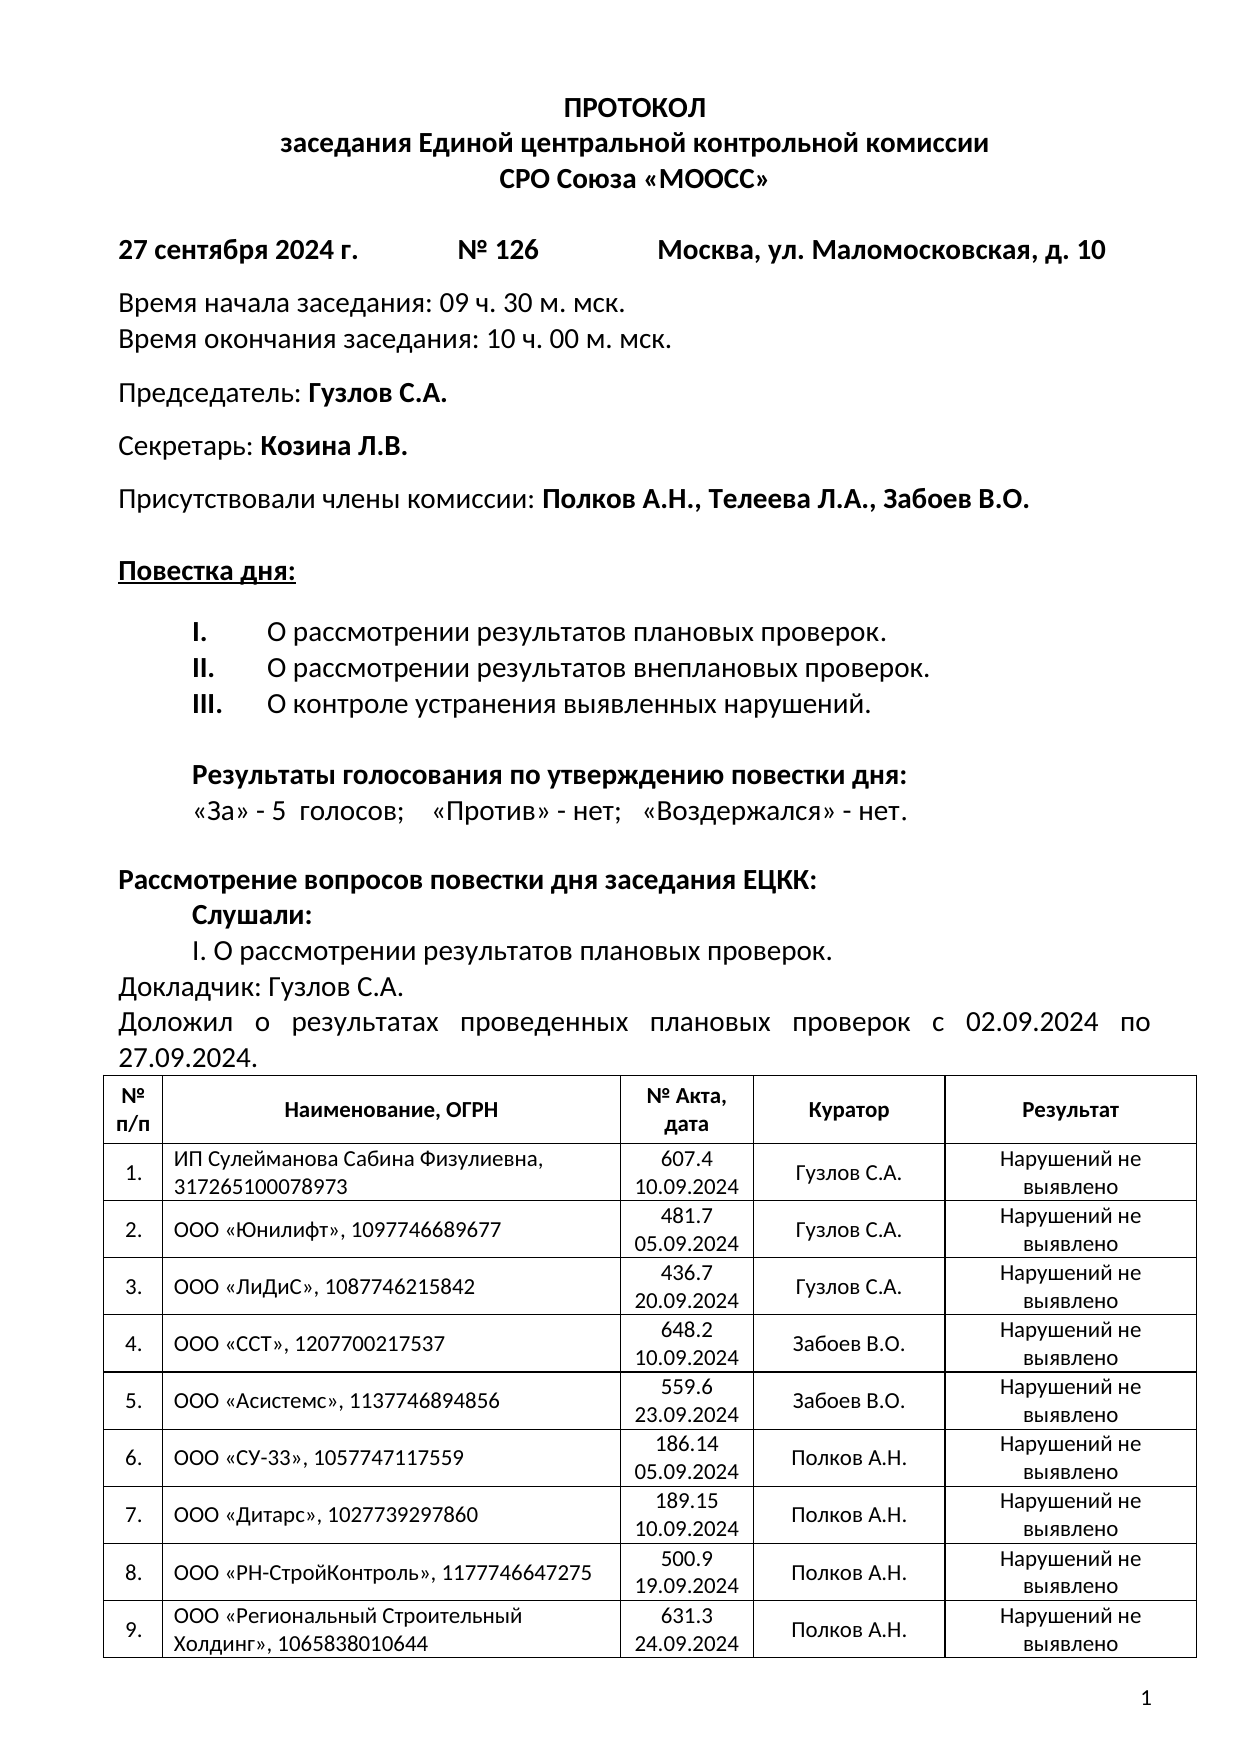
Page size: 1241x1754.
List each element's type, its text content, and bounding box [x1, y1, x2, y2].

table_cell 559.6 23.09.2024 [621, 1373, 753, 1428]
table_cell [104, 1258, 162, 1314]
table_cell Гузлов С.А. [754, 1258, 944, 1314]
table_cell [104, 1430, 162, 1486]
text Присутствовали члены комиссии: Полков А.Н., Телеева Л.А., Забоев В.О. [118, 481, 1152, 516]
text ПРОТОКОЛ [118, 89, 1152, 124]
table_cell 500.9 19.09.2024 [621, 1544, 753, 1600]
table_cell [946, 1601, 1196, 1657]
table_cell 607.4 10.09.2024 [621, 1144, 753, 1200]
table_header Результат [946, 1076, 1196, 1143]
text Результаты голосования по утверждению повестки дня: [118, 756, 1152, 792]
table_cell [104, 1487, 162, 1543]
text Секретарь: Козина Л.В. [118, 427, 1152, 463]
text Время окончания заседания: 10 ч. 00 м. мск. [118, 320, 1152, 356]
table_cell 189.15 10.09.2024 [621, 1487, 753, 1543]
table_cell Нарушений не выявлено [946, 1373, 1196, 1428]
table_cell [104, 1373, 162, 1428]
text заседания Единой центральной контрольной комиссии [118, 124, 1152, 160]
table_cell Забоев В.О. [754, 1373, 944, 1428]
table_cell ИП Сулейманова Сабина Физулиевна, 317265100078973 [163, 1144, 620, 1200]
table_cell 631.3 24.09.2024 [621, 1601, 753, 1657]
table_cell Гузлов С.А. [754, 1144, 944, 1200]
table_cell Нарушений не выявлено [946, 1201, 1196, 1257]
table_cell Забоев В.О. [754, 1315, 944, 1371]
table_cell Полков А.Н. [754, 1430, 944, 1486]
table_cell [104, 1201, 162, 1257]
table_cell ООО «Региональный Строительный Холдинг», 1065838010644 [163, 1601, 620, 1657]
text Время начала заседания: 09 ч. 30 м. мск. [118, 284, 1152, 320]
text Докладчик: Гузлов С.А. [118, 968, 1152, 1003]
table_cell [104, 1544, 162, 1600]
table_cell Гузлов С.А. [754, 1201, 944, 1257]
text Рассмотрение вопросов повестки дня заседания ЕЦКК: [118, 861, 1152, 896]
table_cell ООО «РН-СтройКонтроль», 1177746647275 [163, 1544, 620, 1600]
table_cell ООО «Асистемс», 1137746894856 [163, 1373, 620, 1428]
text СРО Союза «МООСС» [118, 160, 1152, 196]
table_cell Нарушений не выявлено [946, 1144, 1196, 1200]
text Председатель: Гузлов С.А. [118, 374, 1152, 409]
table_cell Нарушений не выявлено [946, 1315, 1196, 1371]
table_cell ООО «Дитарс», 1027739297860 [163, 1487, 620, 1543]
table_cell [104, 1315, 162, 1371]
text Повестка дня: [118, 552, 1152, 587]
table_cell 436.7 20.09.2024 [621, 1258, 753, 1314]
table_cell ООО «ССТ», 1207700217537 [163, 1315, 620, 1371]
table_cell Полков А.Н. [754, 1601, 944, 1657]
table_cell [104, 1601, 162, 1657]
table_cell Полков А.Н. [754, 1544, 944, 1600]
table_cell Нарушений не выявлено [946, 1430, 1196, 1486]
text «За» - 5 голосов; «Против» - нет; «Воздержался» - нет. [118, 792, 1152, 827]
table_header Наименование, ОГРН [163, 1076, 620, 1143]
table_header Куратор [754, 1076, 944, 1143]
table_cell ООО «Юнилифт», 1097746689677 [163, 1201, 620, 1257]
list О контроле устранения выявленных нарушений. [192, 685, 1152, 720]
table_cell Нарушений не выявлено [946, 1258, 1196, 1314]
table_cell Нарушений не выявлено [946, 1487, 1196, 1543]
list О рассмотрении результатов внеплановых проверок. [192, 649, 1152, 685]
text Слушали: [118, 896, 1152, 932]
text 27 сентября 2024 г. № 126 Москва, ул. Маломосковская, д. 10 [118, 231, 1152, 267]
table_cell 186.14 05.09.2024 [621, 1430, 753, 1486]
table_cell [104, 1144, 162, 1200]
table_cell ООО «ЛиДиС», 1087746215842 [163, 1258, 620, 1314]
text I. О рассмотрении результатов плановых проверок. [118, 932, 1152, 968]
list О рассмотрении результатов плановых проверок. [192, 613, 1152, 649]
table_cell ООО «СУ-33», 1057747117559 [163, 1430, 620, 1486]
table_cell Полков А.Н. [754, 1487, 944, 1543]
table_cell 481.7 05.09.2024 [621, 1201, 753, 1257]
text Доложил о результатах проведенных плановых проверок с 02.09.2024 по 27.09.2024. [118, 1003, 1152, 1074]
table_cell 648.2 10.09.2024 [621, 1315, 753, 1371]
table_header № Акта, дата [621, 1076, 753, 1143]
table_cell Нарушений не выявлено [946, 1544, 1196, 1600]
table_header № п/п [104, 1076, 162, 1143]
